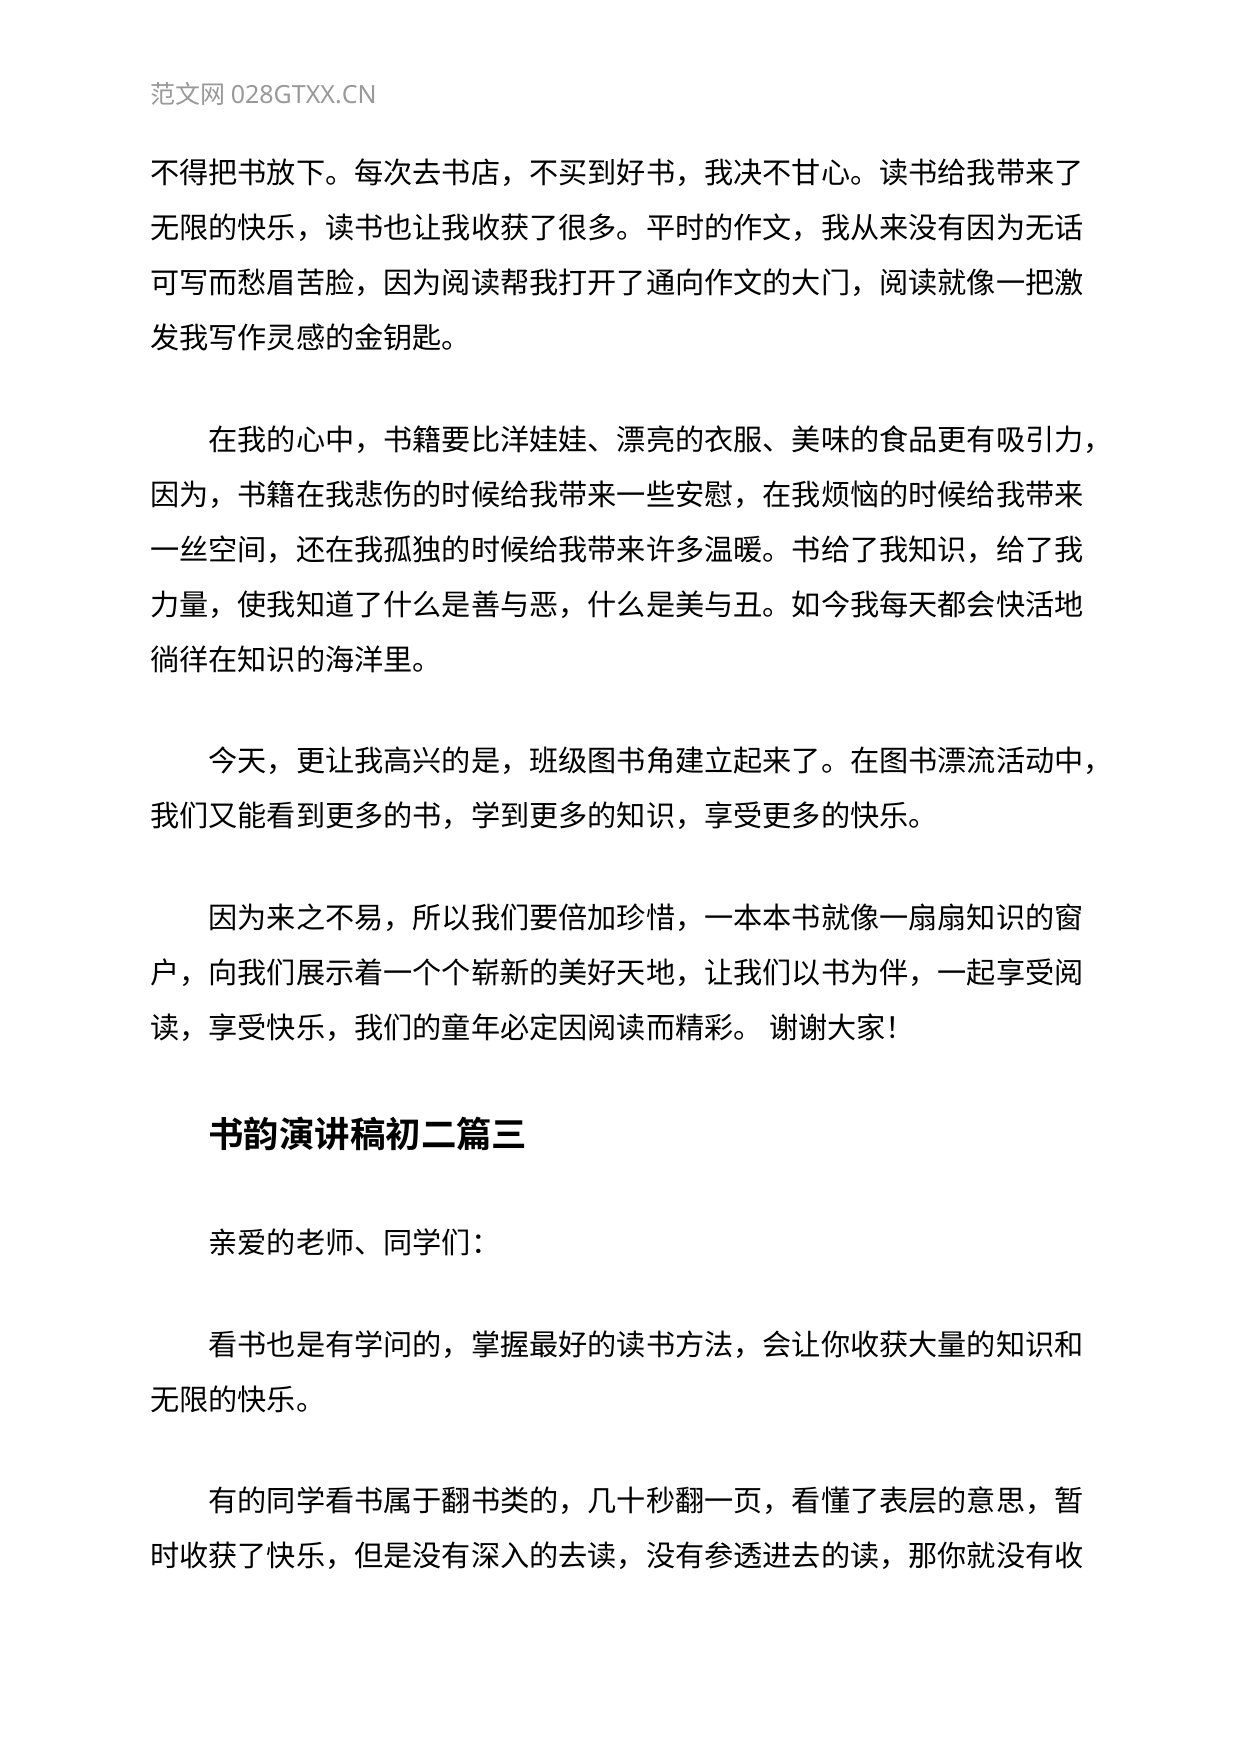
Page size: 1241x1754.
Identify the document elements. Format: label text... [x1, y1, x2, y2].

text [150, 150, 1090, 357]
text 看书也是有学问的，掌握最好的读书方法，会让你收获大量的知识和无限的快乐。 [150, 1321, 1090, 1418]
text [150, 1478, 1090, 1575]
text 亲爱的老师、同学们： [150, 1219, 1090, 1262]
text 书韵演讲稿初二篇三 [150, 1106, 1090, 1157]
text 因为来之不易，所以我们要倍加珍惜，一本本书就像一扇扇知识的窗户，向我们展示着一个个崭新的美好天地，让我们以书为伴，一起享受阅读，享受快乐，我们的童年必定因阅读而精彩。 谢谢大家！ [150, 894, 1090, 1047]
text 今天，更让我高兴的是，班级图书角建立起来了。在图书漂流活动中，我们又能看到更多的书，学到更多的知识，享受更多的快乐。 [150, 738, 1090, 835]
text 在我的心中，书籍要比洋娃娃、漂亮的衣服、美味的食品更有吸引力，因为，书籍在我悲伤的时候给我带来一些安慰，在我烦恼的时候给我带来一丝空间，还在我孤独的时候给我带来许多温暖。书给了我知识，给了我力量，使我知道了什么是善与恶，什么是美与丑。如今我每天都会快活地徜徉在知识的海洋里。 [150, 416, 1090, 678]
